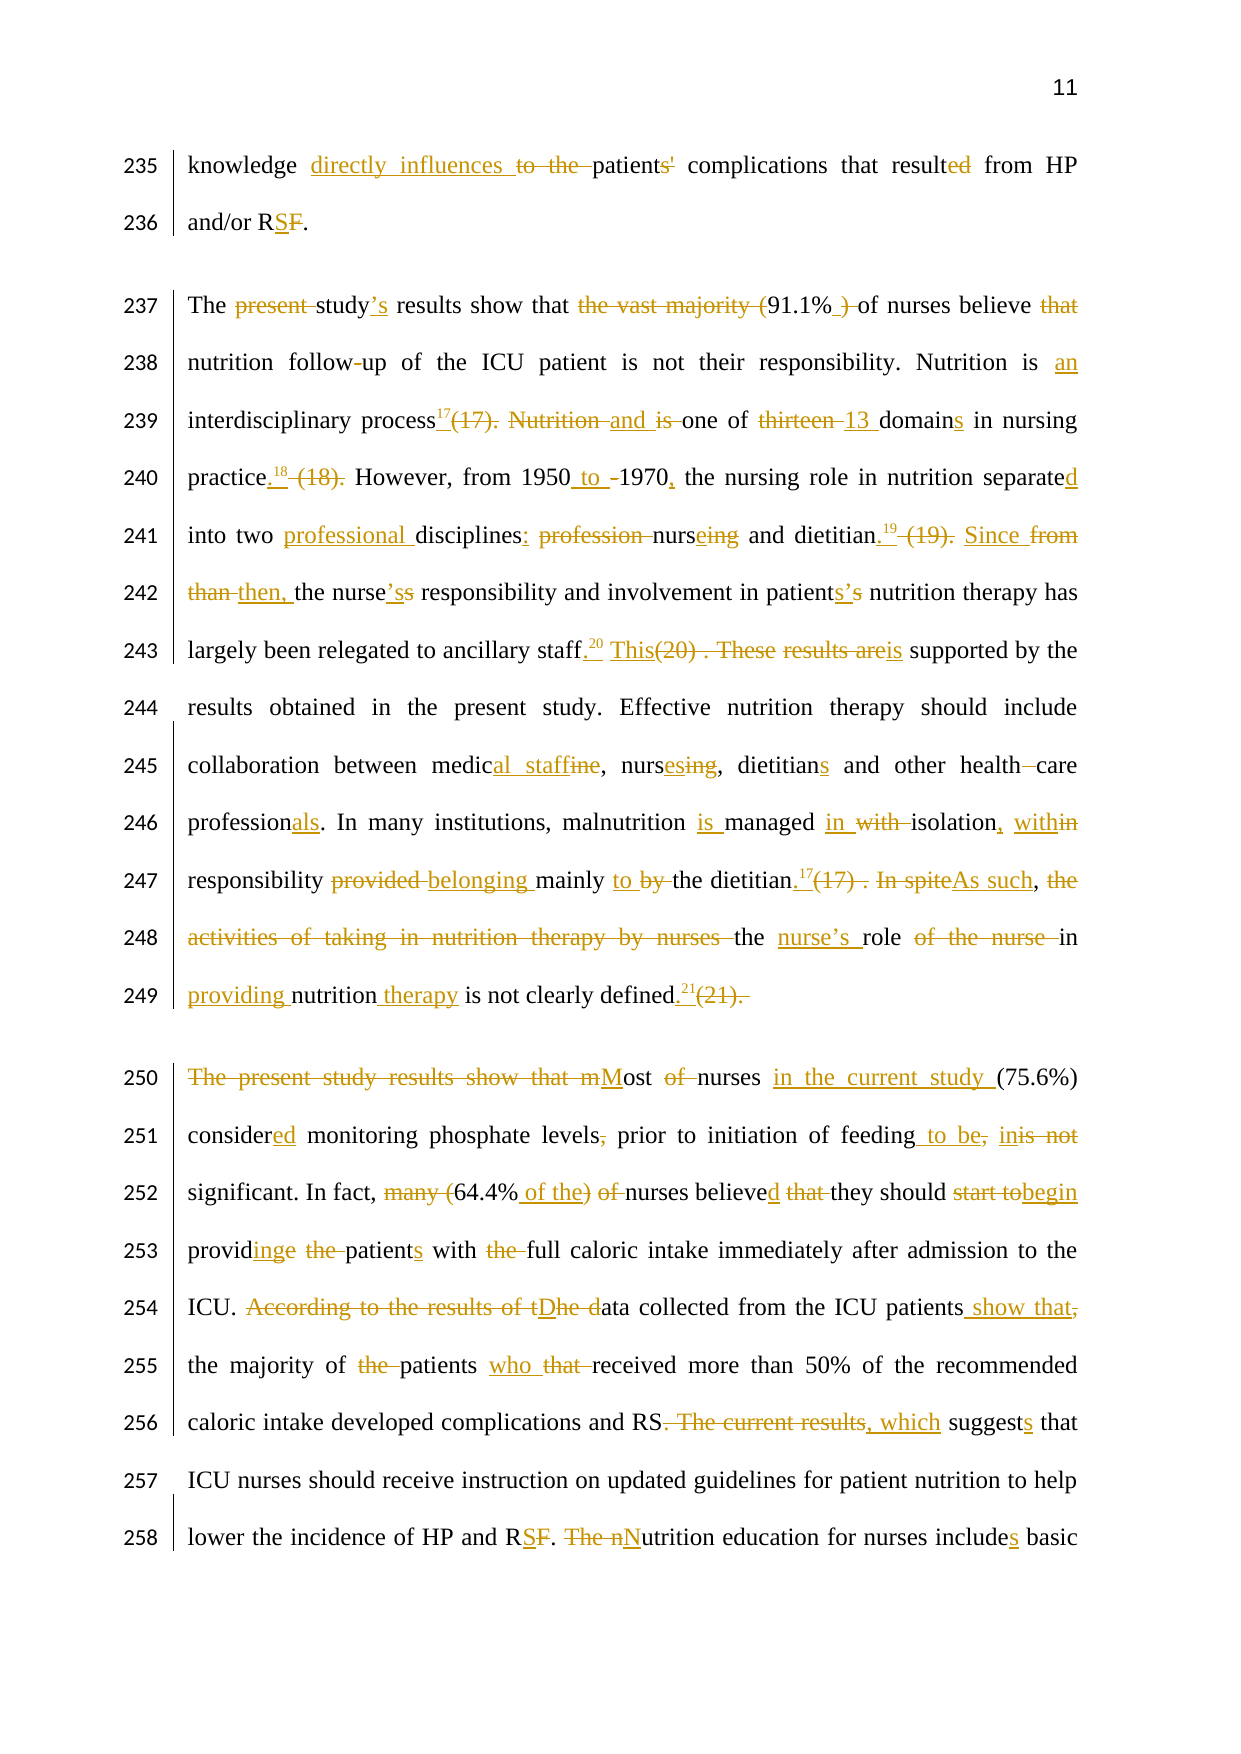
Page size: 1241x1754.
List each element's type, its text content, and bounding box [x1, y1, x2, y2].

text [187, 150, 1078, 236]
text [187, 1062, 1078, 1551]
text The study results show that 91.1%of nurses believe nutrition followup of the ICU patient is not their responsibility. Nutrition is interdisciplinary process one of domain in nursing practice However, from 19501970 the nursing role in nutrition separate into two disciplines nurs and dietitian the nurse responsibility and involvement in patient nutrition therapy has largely been relegated to ancillary staff supported by the results obtained in the present study. Effective nutrition therapy should include collaboration between medic, nurs, dietitian and other healthcare profession. In many institutions, malnutrition managed isolation responsibility mainly the dietitian , the role in nutrition is not clearly defined [187, 290, 1078, 1009]
